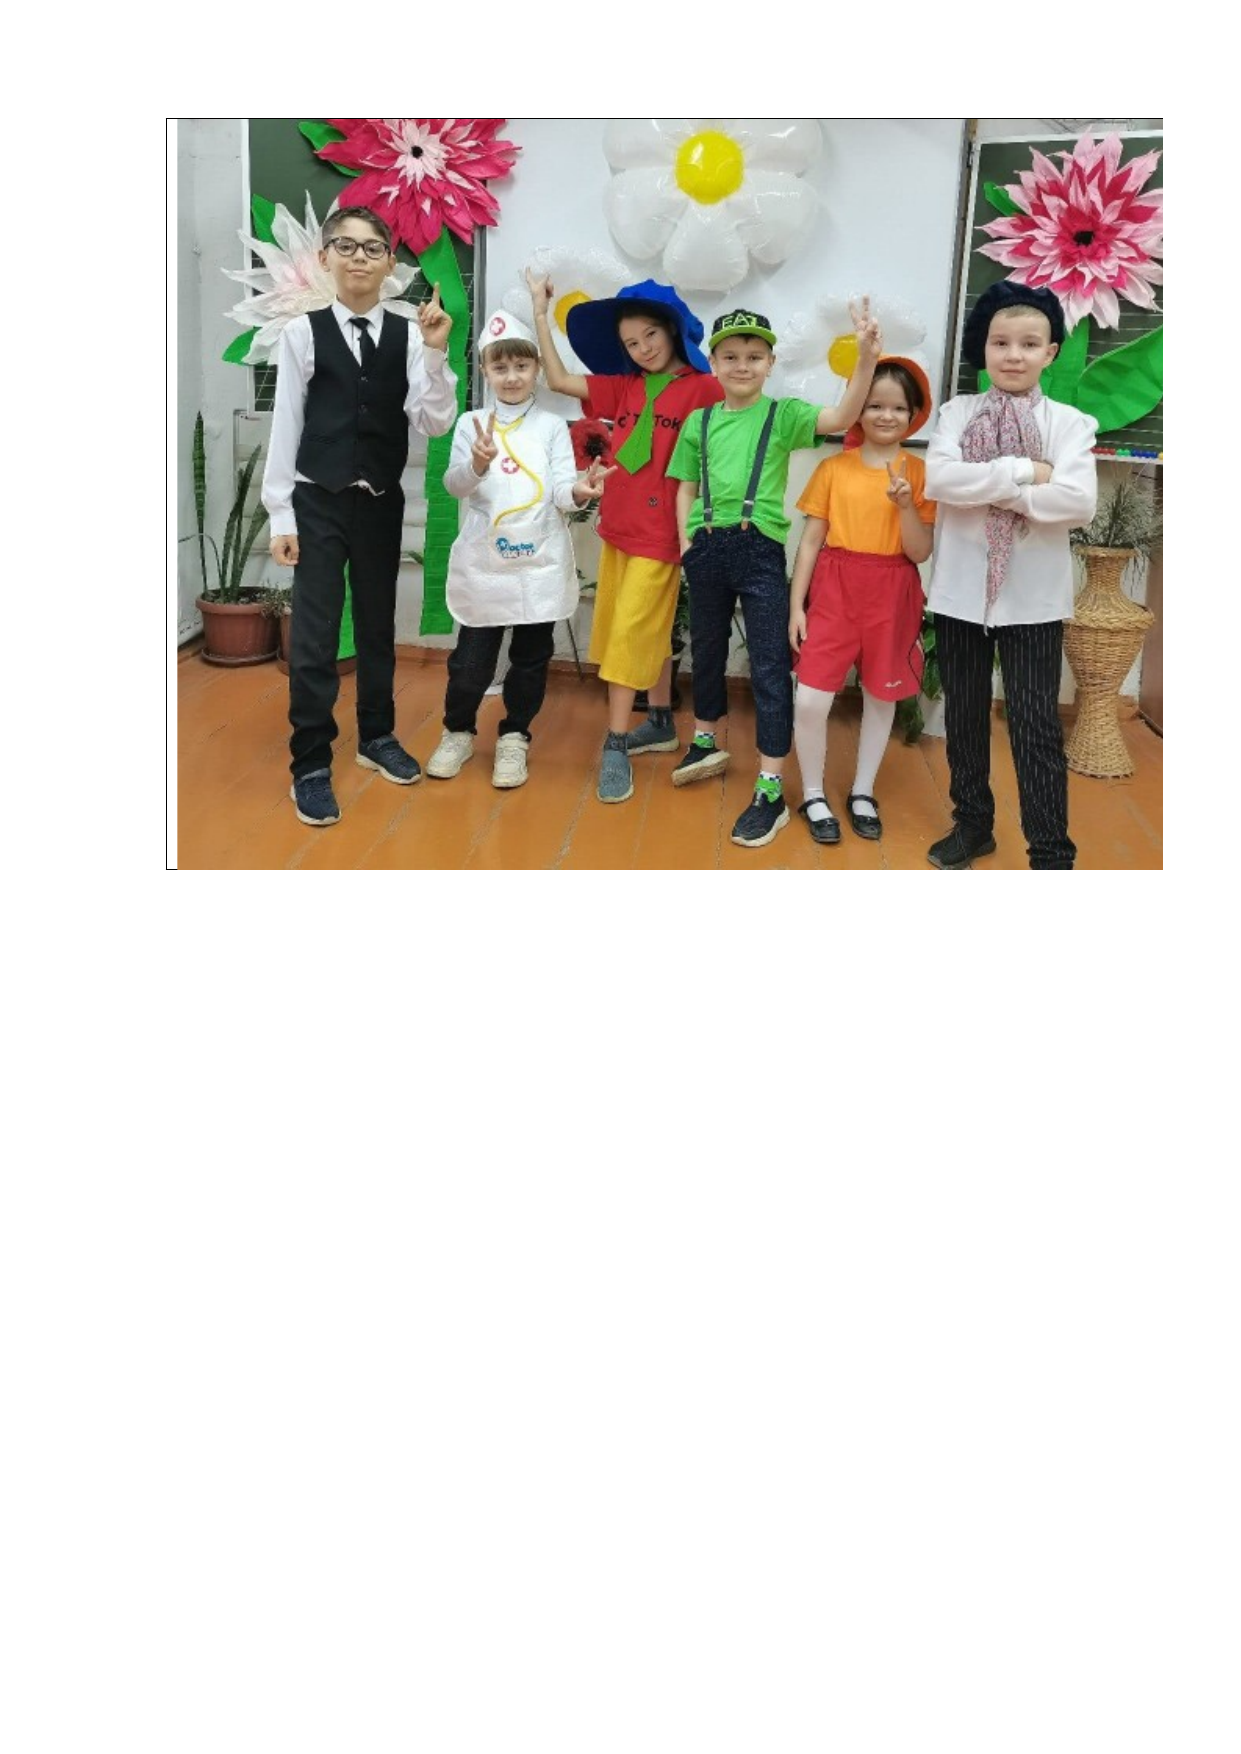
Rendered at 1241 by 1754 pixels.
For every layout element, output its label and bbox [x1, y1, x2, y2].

picture [177, 119, 1163, 870]
table_cell [167, 119, 177, 869]
